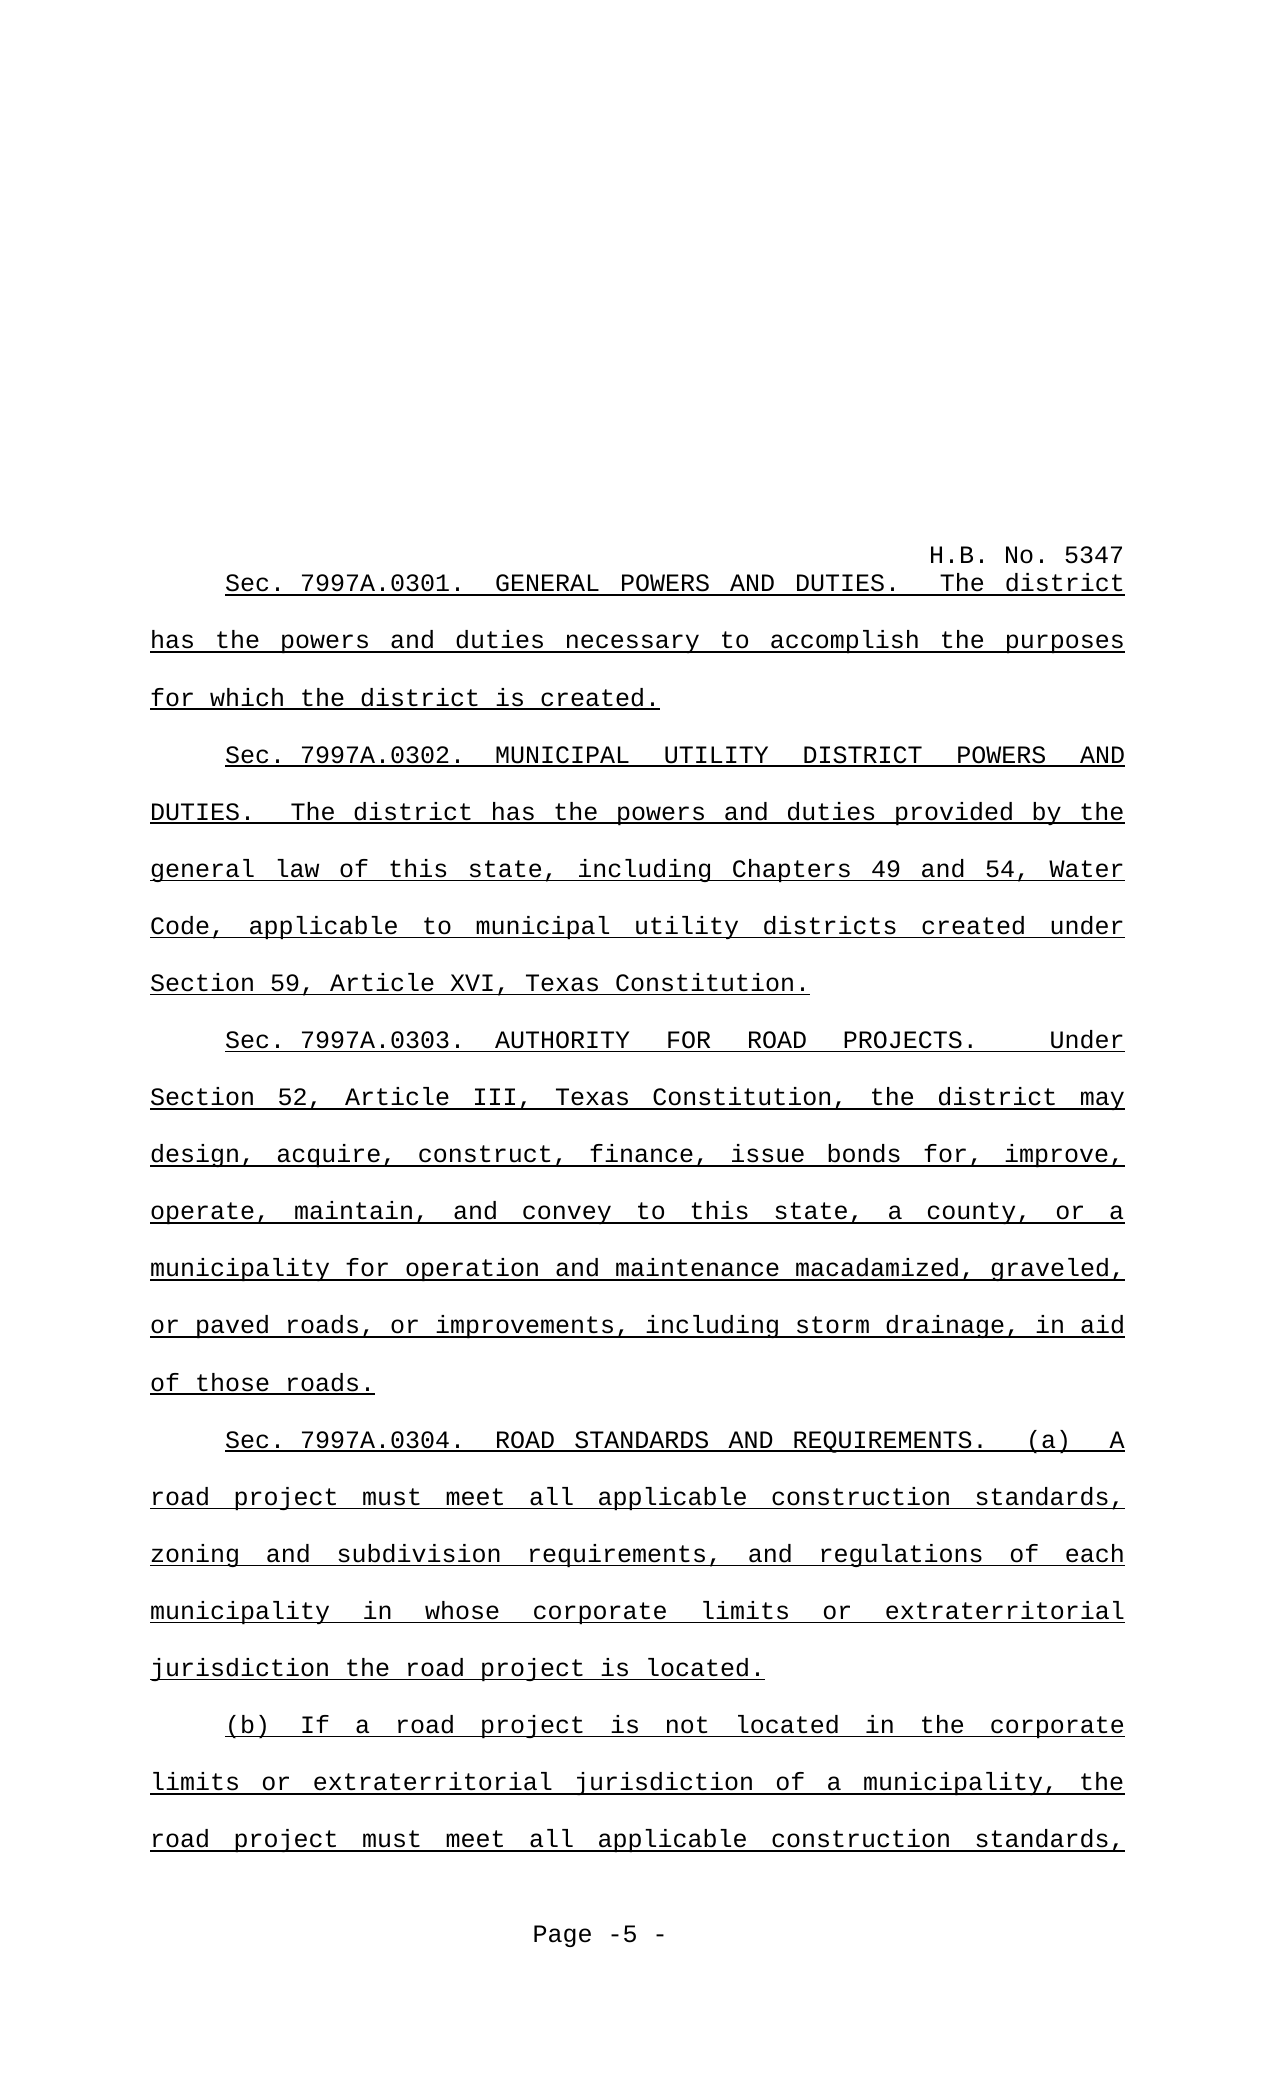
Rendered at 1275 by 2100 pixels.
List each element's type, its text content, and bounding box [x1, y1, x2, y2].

text Sec. 7997A.0303. AUTHORITY FOR ROAD PROJECTS. Under Section 52, Article III, Texas Constitution, the district may design, acquire, construct, finance, issue bonds for, improve, operate, maintain, and convey to this state, a county, or a municipality for operation and maintenance macadamized, graveled, or paved roads, or improvements, including storm drainage, in aid of those roads. [150, 1167, 1125, 1222]
text Sec. 7997A.0304. ROAD STANDARDS AND REQUIREMENTS. (a) A road project must meet all applicable construction standards, zoning and subdivision requirements, and regulations of each municipality in whose corporate limits or extraterritorial jurisdiction the road project is located. [150, 1427, 1125, 1508]
text Sec. 7997A.0301. GENERAL POWERS AND DUTIES. The district has the powers and duties necessary to accomplish the purposes for which the district is created. [150, 653, 1125, 713]
text Sec. 7997A.0302. MUNICIPAL UTILITY DISTRICT POWERS AND DUTIES. The district has the powers and duties provided by the general law of this state, including Chapters 49 and 54, Water Code, applicable to municipal utility districts created under Section 59, Article XVI, Texas Constitution. [150, 938, 1125, 999]
text Sec. 7997A.0303. AUTHORITY FOR ROAD PROJECTS. Under Section 52, Article III, Texas Constitution, the district may design, acquire, construct, finance, issue bonds for, improve, operate, maintain, and convey to this state, a county, or a municipality for operation and maintenance macadamized, graveled, or paved roads, or improvements, including storm drainage, in aid of those roads. [150, 1338, 1125, 1398]
text Sec. 7997A.0303. AUTHORITY FOR ROAD PROJECTS. Under Section 52, Article III, Texas Constitution, the district may design, acquire, construct, finance, issue bonds for, improve, operate, maintain, and convey to this state, a county, or a municipality for operation and maintenance macadamized, graveled, or paved roads, or improvements, including storm drainage, in aid of those roads. [150, 1027, 1125, 1108]
text Sec. 7997A.0304. ROAD STANDARDS AND REQUIREMENTS. (a) A road project must meet all applicable construction standards, zoning and subdivision requirements, and regulations of each municipality in whose corporate limits or extraterritorial jurisdiction the road project is located. [150, 1623, 1125, 1684]
text Sec. 7997A.0304. ROAD STANDARDS AND REQUIREMENTS. (a) A road project must meet all applicable construction standards, zoning and subdivision requirements, and regulations of each municipality in whose corporate limits or extraterritorial jurisdiction the road project is located. [150, 1566, 1125, 1622]
text Sec. 7997A.0303. AUTHORITY FOR ROAD PROJECTS. Under Section 52, Article III, Texas Constitution, the district may design, acquire, construct, finance, issue bonds for, improve, operate, maintain, and convey to this state, a county, or a municipality for operation and maintenance macadamized, graveled, or paved roads, or improvements, including storm drainage, in aid of those roads. [150, 1110, 1125, 1165]
text Sec. 7997A.0301. GENERAL POWERS AND DUTIES. The district has the powers and duties necessary to accomplish the purposes for which the district is created. [150, 571, 1125, 651]
text Sec. 7997A.0303. AUTHORITY FOR ROAD PROJECTS. Under Section 52, Article III, Texas Constitution, the district may design, acquire, construct, finance, issue bonds for, improve, operate, maintain, and convey to this state, a county, or a municipality for operation and maintenance macadamized, graveled, or paved roads, or improvements, including storm drainage, in aid of those roads. [150, 1224, 1125, 1279]
text Sec. 7997A.0302. MUNICIPAL UTILITY DISTRICT POWERS AND DUTIES. The district has the powers and duties provided by the general law of this state, including Chapters 49 and 54, Water Code, applicable to municipal utility districts created under Section 59, Article XVI, Texas Constitution. [150, 881, 1125, 937]
text Sec. 7997A.0303. AUTHORITY FOR ROAD PROJECTS. Under Section 52, Article III, Texas Constitution, the district may design, acquire, construct, finance, issue bonds for, improve, operate, maintain, and convey to this state, a county, or a municipality for operation and maintenance macadamized, graveled, or paved roads, or improvements, including storm drainage, in aid of those roads. [150, 1281, 1125, 1336]
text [150, 1795, 1125, 1850]
text Sec. 7997A.0304. ROAD STANDARDS AND REQUIREMENTS. (a) A road project must meet all applicable construction standards, zoning and subdivision requirements, and regulations of each municipality in whose corporate limits or extraterritorial jurisdiction the road project is located. [150, 1509, 1125, 1565]
text Sec. 7997A.0302. MUNICIPAL UTILITY DISTRICT POWERS AND DUTIES. The district has the powers and duties provided by the general law of this state, including Chapters 49 and 54, Water Code, applicable to municipal utility districts created under Section 59, Article XVI, Texas Constitution. [150, 742, 1125, 822]
text Sec. 7997A.0302. MUNICIPAL UTILITY DISTRICT POWERS AND DUTIES. The district has the powers and duties provided by the general law of this state, including Chapters 49 and 54, Water Code, applicable to municipal utility districts created under Section 59, Article XVI, Texas Constitution. [150, 824, 1125, 880]
